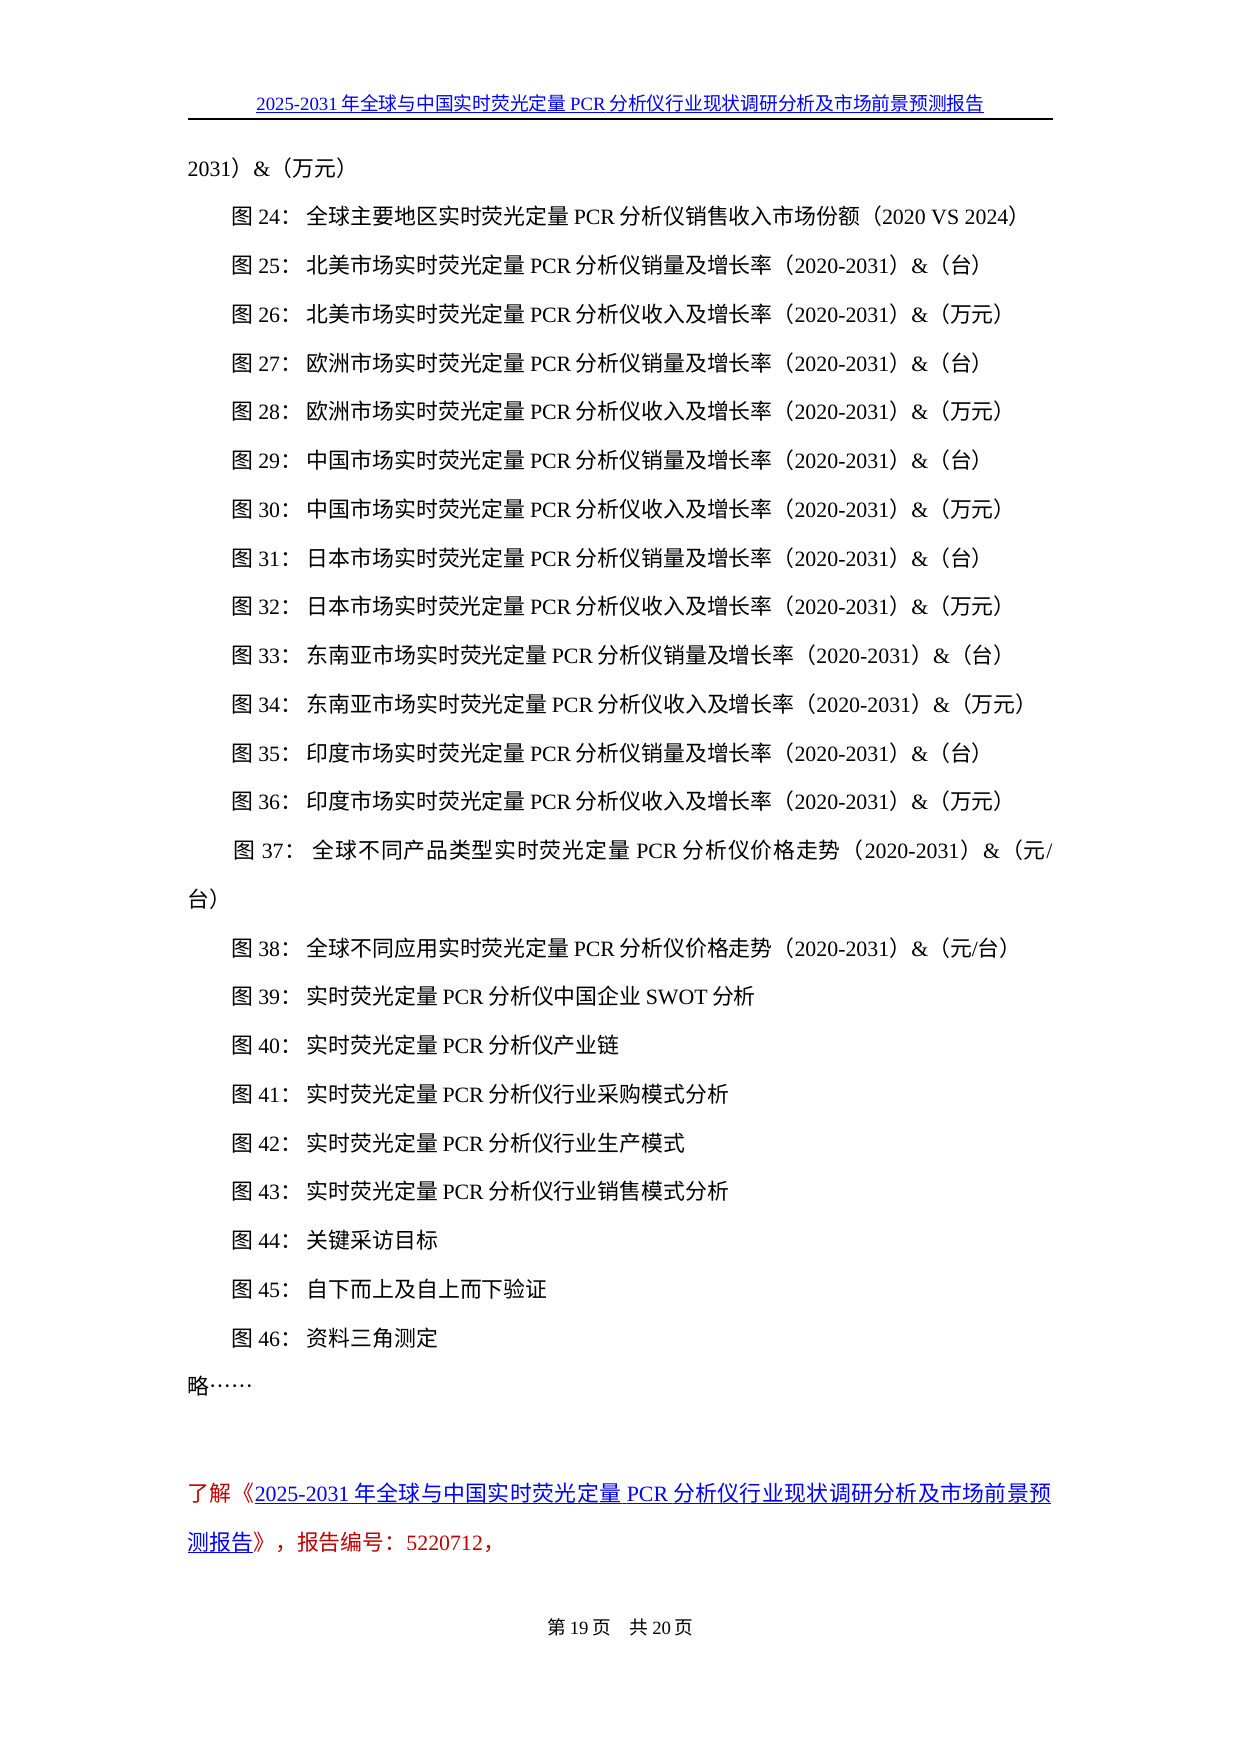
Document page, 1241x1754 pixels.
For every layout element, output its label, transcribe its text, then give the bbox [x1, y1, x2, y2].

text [187, 150, 1053, 1401]
text 了解《2025-2031年全球与中国实时荧光定量PCR分析仪行业现状调研分析及市场前景预测报告》，报告编号：5220712， [187, 1475, 1053, 1557]
